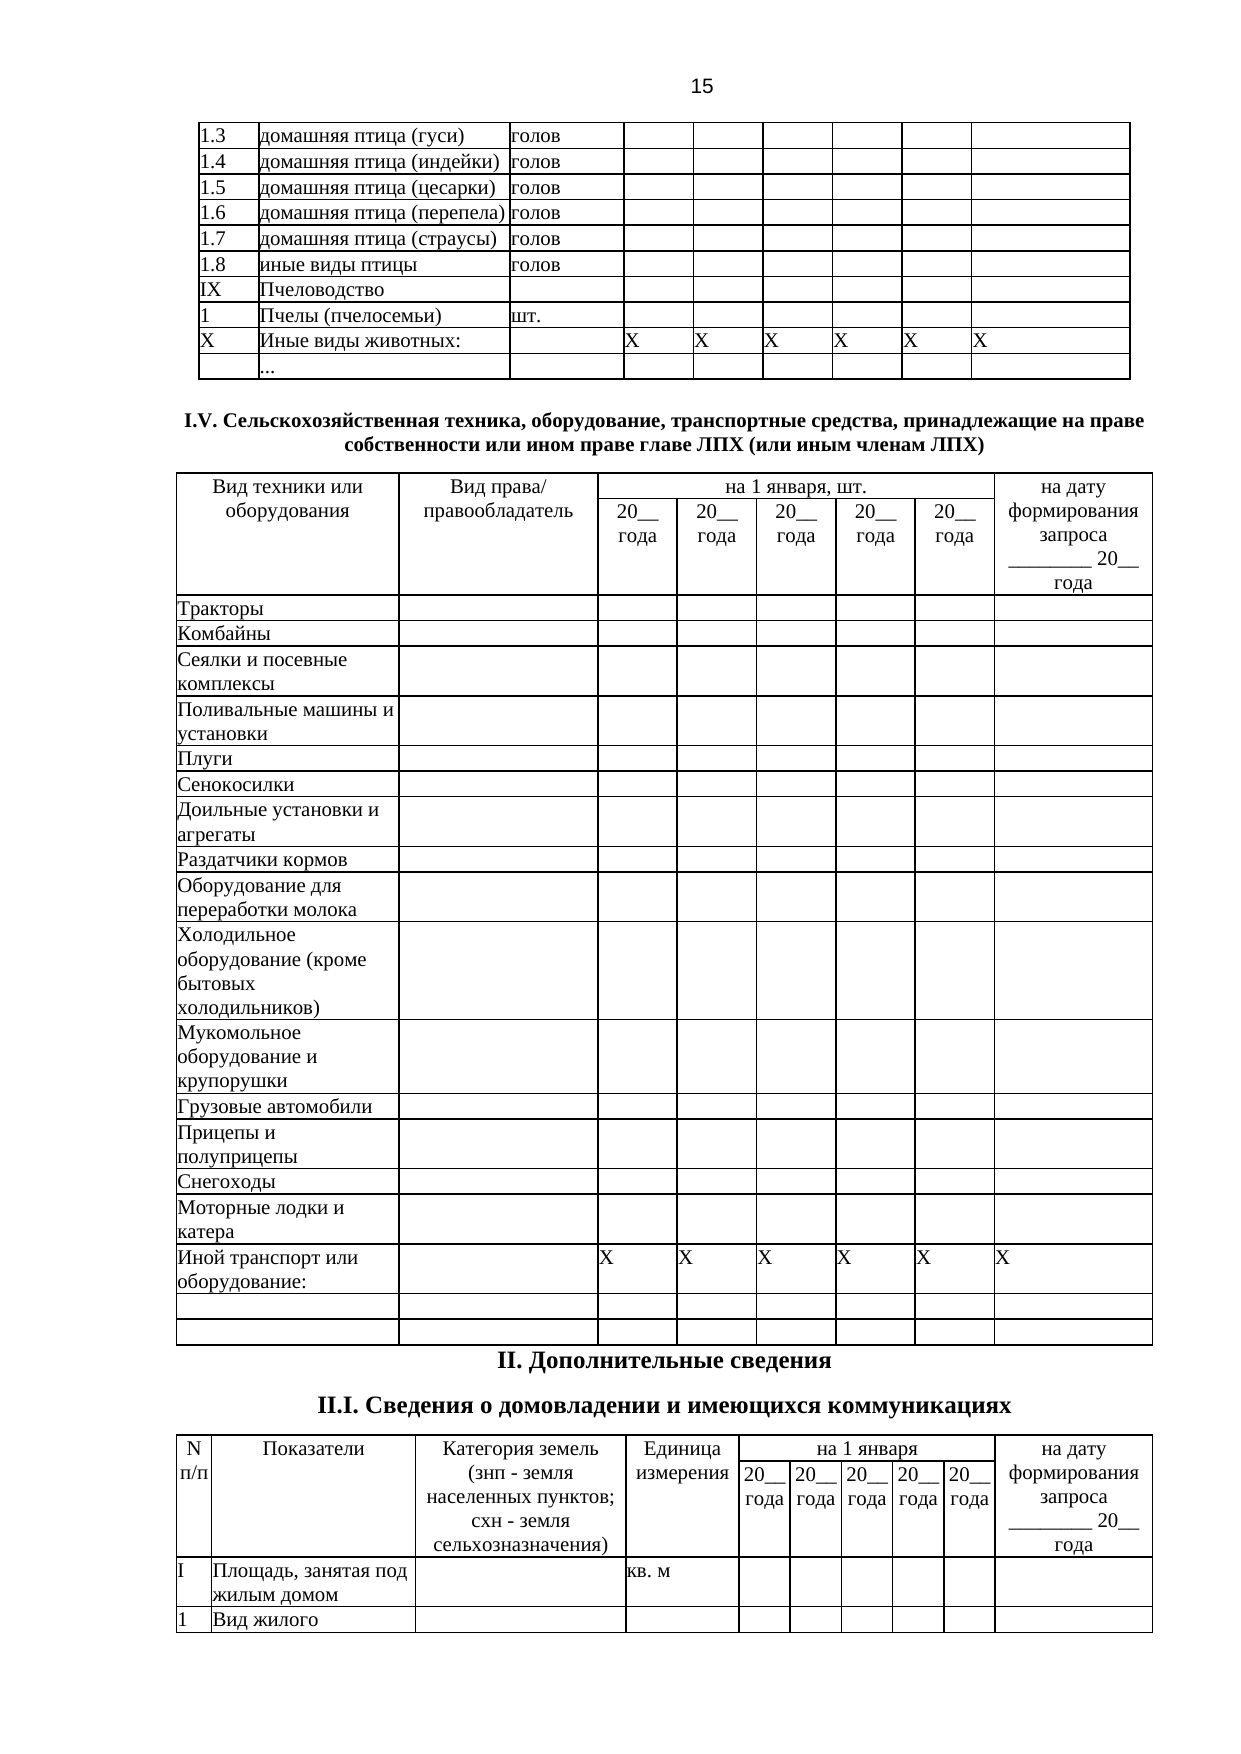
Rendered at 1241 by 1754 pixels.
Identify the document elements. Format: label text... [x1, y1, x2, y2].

table_cell 1 [177, 1607, 211, 1631]
table_cell [916, 847, 994, 871]
table_header на 1 января, шт. [599, 474, 994, 498]
table_cell [916, 1120, 994, 1168]
table_cell [916, 797, 994, 846]
table_cell [837, 647, 914, 695]
table_cell Пчелы (пчелосемьи) [260, 303, 509, 327]
table_cell [511, 277, 623, 301]
table_cell Моторные лодки и катера [177, 1195, 398, 1243]
table_cell [757, 621, 835, 645]
table_cell [842, 1558, 892, 1606]
table_cell [837, 746, 914, 770]
table_cell [757, 596, 835, 619]
table_cell [764, 175, 832, 199]
table_cell X [764, 328, 832, 352]
table_cell [833, 277, 901, 301]
table_cell [416, 1607, 625, 1631]
table_cell [972, 175, 1129, 199]
table_cell 1.4 [200, 149, 258, 173]
table_cell [764, 277, 832, 301]
table_cell Комбайны [177, 621, 398, 645]
table_cell [678, 1020, 756, 1092]
table_cell [916, 873, 994, 921]
table_cell [916, 596, 994, 619]
table_cell [678, 1320, 756, 1344]
table_cell [599, 1195, 676, 1243]
text II. Дополнительные сведения [177, 1346, 1152, 1374]
table_cell [837, 873, 914, 921]
table_cell [995, 772, 1152, 796]
table_cell шт. [511, 303, 623, 327]
table_cell 1 [200, 303, 258, 327]
table_cell [837, 1294, 914, 1318]
table_cell [837, 922, 914, 1019]
table_cell [678, 621, 756, 645]
table_cell [837, 697, 914, 744]
table_cell [400, 697, 597, 744]
table_header Вид техники или оборудования [177, 474, 398, 594]
table_cell X [916, 1245, 994, 1293]
table_cell [837, 797, 914, 846]
table_cell X [757, 1245, 835, 1293]
table_cell [945, 1558, 994, 1606]
table_cell [177, 1320, 398, 1344]
table_cell Мукомольное оборудование и крупорушки [177, 1020, 398, 1092]
table_cell [599, 697, 676, 744]
table_cell [678, 772, 756, 796]
table_cell [995, 697, 1152, 744]
table_cell [916, 1294, 994, 1318]
table_cell [995, 797, 1152, 846]
table_cell [678, 873, 756, 921]
table_cell [916, 647, 994, 695]
table_cell [995, 1020, 1152, 1092]
table_cell [757, 746, 835, 770]
table_cell [916, 772, 994, 796]
table_cell [757, 847, 835, 871]
table_cell [833, 175, 901, 199]
table_cell [599, 621, 676, 645]
table_cell [837, 1320, 914, 1344]
table_cell [995, 1169, 1152, 1193]
table_cell [995, 847, 1152, 871]
table_cell [627, 1607, 738, 1631]
table_cell [400, 873, 597, 921]
table_cell кв. м [627, 1558, 738, 1606]
table_cell [791, 1607, 841, 1631]
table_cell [212, 1607, 415, 1631]
table_cell [757, 1169, 835, 1193]
text II.I. Сведения о домовладении и имеющихся коммуникациях [177, 1390, 1152, 1419]
table_cell [625, 200, 693, 224]
table_cell [833, 226, 901, 250]
table_header Единица измерения [627, 1436, 738, 1556]
table_cell X [694, 328, 762, 352]
table_header Вид права/ правообладатель [400, 474, 597, 594]
table_cell 20__ года [757, 499, 835, 594]
table_cell [764, 252, 832, 276]
table_cell [400, 647, 597, 695]
table_cell [833, 252, 901, 276]
table_cell ... [260, 354, 509, 378]
table_cell [625, 175, 693, 199]
table_cell [791, 1558, 841, 1606]
table_cell [995, 1294, 1152, 1318]
table_cell домашняя птица (перепела) [260, 200, 509, 224]
table_cell [995, 1094, 1152, 1118]
table_cell [945, 1607, 994, 1631]
table_cell [400, 772, 597, 796]
table_cell домашняя птица (индейки) [260, 149, 509, 173]
table_cell [400, 596, 597, 619]
table_cell 20__ года [837, 499, 914, 594]
table_cell Иные виды животных: [260, 328, 509, 352]
table_cell [916, 1094, 994, 1118]
table_cell [916, 1320, 994, 1344]
table_cell [837, 847, 914, 871]
table_cell [625, 149, 693, 173]
table_cell [599, 1094, 676, 1118]
table_header на дату формирования запроса ________ 20__ года [995, 474, 1152, 594]
table_cell [400, 746, 597, 770]
table_cell домашняя птица (цесарки) [260, 175, 509, 199]
table_cell [678, 922, 756, 1019]
table_cell [599, 647, 676, 695]
table_cell голов [511, 123, 623, 147]
table_cell [833, 149, 901, 173]
table_cell [837, 621, 914, 645]
table_cell [903, 354, 971, 378]
table_cell [757, 697, 835, 744]
table_cell Холодильное оборудование (кроме бытовых холодильников) [177, 922, 398, 1019]
table_cell X [678, 1245, 756, 1293]
table_header на 1 января [740, 1436, 994, 1460]
table_cell [837, 772, 914, 796]
table_cell [757, 772, 835, 796]
table_cell [764, 354, 832, 378]
table_header на дату формирования запроса ________ 20__ года [996, 1436, 1152, 1556]
table_cell [903, 226, 971, 250]
table_cell 20__ года [916, 499, 994, 594]
table_cell [757, 873, 835, 921]
table_cell [764, 226, 832, 250]
table_cell [625, 123, 693, 147]
table_cell [995, 922, 1152, 1019]
table_cell иные виды птицы [260, 252, 509, 276]
table_cell [837, 596, 914, 619]
table_cell [400, 1245, 597, 1293]
table_cell [757, 1120, 835, 1168]
table_cell [400, 621, 597, 645]
table_cell [678, 697, 756, 744]
table_cell Сенокосилки [177, 772, 398, 796]
table_cell [995, 1195, 1152, 1243]
table_cell [996, 1558, 1152, 1606]
table_header Категория земель (знп - земля населенных пунктов; схн - земля сельхозназначения) [416, 1436, 625, 1556]
table_cell X [972, 328, 1129, 352]
table_cell [833, 303, 901, 327]
table_cell [837, 1020, 914, 1092]
table_cell Тракторы [177, 596, 398, 619]
table_cell [972, 277, 1129, 301]
table_cell [757, 797, 835, 846]
table_cell Площадь, занятая под жилым домом [212, 1558, 415, 1606]
table_cell X [833, 328, 901, 352]
table_cell Поливальные машины и установки [177, 697, 398, 744]
table_cell [694, 303, 762, 327]
table_cell [599, 746, 676, 770]
table_cell [694, 354, 762, 378]
table_cell [400, 1294, 597, 1318]
table_cell [972, 226, 1129, 250]
table_cell [903, 175, 971, 199]
table_cell [893, 1558, 943, 1606]
table_cell [678, 847, 756, 871]
table_cell [842, 1607, 892, 1631]
table_cell Сеялки и посевные комплексы [177, 647, 398, 695]
table_cell [757, 1294, 835, 1318]
table_cell X [599, 1245, 676, 1293]
table_cell X [837, 1245, 914, 1293]
table_cell [903, 277, 971, 301]
table_cell [972, 303, 1129, 327]
table_cell [694, 175, 762, 199]
table_cell [694, 252, 762, 276]
table_cell [995, 596, 1152, 619]
table_cell 1.5 [200, 175, 258, 199]
table_cell [599, 772, 676, 796]
table_cell [757, 1320, 835, 1344]
table_cell [903, 200, 971, 224]
table_cell [200, 354, 258, 378]
table_cell Грузовые автомобили [177, 1094, 398, 1118]
table_cell [916, 621, 994, 645]
table_cell [400, 797, 597, 846]
table_cell [400, 1020, 597, 1092]
table_cell [400, 1120, 597, 1168]
table_cell [972, 200, 1129, 224]
table_cell [995, 1120, 1152, 1168]
table_cell X [200, 328, 258, 352]
table_cell 1.7 [200, 226, 258, 250]
table_cell 1.6 [200, 200, 258, 224]
table_cell [893, 1607, 943, 1631]
table_cell голов [511, 175, 623, 199]
table_cell [625, 277, 693, 301]
table_cell 20__ года [842, 1462, 892, 1556]
table_cell [757, 1020, 835, 1092]
table_cell 20__ года [740, 1462, 789, 1556]
table_cell [678, 797, 756, 846]
table_cell [177, 1294, 398, 1318]
table_cell [678, 647, 756, 695]
table_cell [599, 873, 676, 921]
table_cell X [903, 328, 971, 352]
table_cell IX [200, 277, 258, 301]
table_cell [678, 596, 756, 619]
table_cell [916, 1169, 994, 1193]
table_cell [916, 922, 994, 1019]
table_cell [764, 200, 832, 224]
table_cell [837, 1120, 914, 1168]
table_cell [972, 149, 1129, 173]
table_cell [995, 746, 1152, 770]
table_cell [599, 922, 676, 1019]
table_cell [995, 1320, 1152, 1344]
table_cell домашняя птица (страусы) [260, 226, 509, 250]
table_cell Иной транспорт или оборудование: [177, 1245, 398, 1293]
table_cell [400, 1094, 597, 1118]
table_cell [678, 1195, 756, 1243]
table_cell [694, 277, 762, 301]
table_cell [764, 303, 832, 327]
table_cell [903, 149, 971, 173]
table_cell [837, 1094, 914, 1118]
table_cell Плуги [177, 746, 398, 770]
table_cell [599, 1294, 676, 1318]
table_cell I [177, 1558, 211, 1606]
table_cell [764, 149, 832, 173]
table_cell [903, 123, 971, 147]
table_cell 1.8 [200, 252, 258, 276]
table_cell [678, 1169, 756, 1193]
table_cell [599, 1120, 676, 1168]
table_cell [625, 354, 693, 378]
table_cell Пчеловодство [260, 277, 509, 301]
table_cell [416, 1558, 625, 1606]
table_cell [757, 1094, 835, 1118]
table_cell [678, 1294, 756, 1318]
table_cell Раздатчики кормов [177, 847, 398, 871]
table_cell [972, 252, 1129, 276]
table_cell [972, 123, 1129, 147]
table_cell [903, 303, 971, 327]
table_cell [599, 797, 676, 846]
table_cell домашняя птица (гуси) [260, 123, 509, 147]
table_cell голов [511, 252, 623, 276]
table_cell X [625, 328, 693, 352]
table_cell голов [511, 226, 623, 250]
table_cell 20__ года [893, 1462, 943, 1556]
table_cell 20__ года [678, 499, 756, 594]
table_cell [916, 697, 994, 744]
table_cell [400, 1195, 597, 1243]
table_header Показатели [212, 1436, 415, 1556]
table_cell [400, 1320, 597, 1344]
table_cell [400, 922, 597, 1019]
table_cell Снегоходы [177, 1169, 398, 1193]
table_cell [694, 123, 762, 147]
text I.V. Сельскохозяйственная техника, оборудование, транспортные средства, принадлежащие на праве собственности или ином праве главе ЛПХ (или иным членам ЛПХ) [177, 408, 1152, 456]
table_cell [400, 1169, 597, 1193]
table_cell [757, 1195, 835, 1243]
table_header N п/п [177, 1436, 211, 1556]
table_cell [694, 200, 762, 224]
table_cell [599, 1169, 676, 1193]
table_cell [916, 1020, 994, 1092]
table_cell [995, 647, 1152, 695]
table_cell [625, 303, 693, 327]
table_cell [995, 873, 1152, 921]
table_cell [916, 1195, 994, 1243]
table_cell 20__ года [599, 499, 676, 594]
table_cell [972, 354, 1129, 378]
table_cell [740, 1607, 789, 1631]
table_cell [757, 922, 835, 1019]
table_cell [833, 354, 901, 378]
table_cell [694, 226, 762, 250]
table_cell [757, 647, 835, 695]
table_cell [678, 1094, 756, 1118]
table_cell [599, 596, 676, 619]
table_cell [694, 149, 762, 173]
table_cell [833, 200, 901, 224]
table_cell [599, 1320, 676, 1344]
table_cell [903, 252, 971, 276]
table_cell [996, 1607, 1152, 1631]
table_cell Доильные установки и агрегаты [177, 797, 398, 846]
table_cell голов [511, 200, 623, 224]
table_cell Оборудование для переработки молока [177, 873, 398, 921]
table_cell [400, 847, 597, 871]
table_cell [625, 252, 693, 276]
table_cell Прицепы и полуприцепы [177, 1120, 398, 1168]
table_cell 1.3 [200, 123, 258, 147]
table_cell 20__ года [945, 1462, 994, 1556]
table_cell [511, 354, 623, 378]
table_cell [511, 328, 623, 352]
table_cell [995, 621, 1152, 645]
table_cell [678, 1120, 756, 1168]
table_cell X [995, 1245, 1152, 1293]
table_cell [599, 1020, 676, 1092]
table_cell [833, 123, 901, 147]
table_cell [625, 226, 693, 250]
table_cell голов [511, 149, 623, 173]
table_cell [764, 123, 832, 147]
table_cell [837, 1195, 914, 1243]
table_cell [740, 1558, 789, 1606]
table_cell [916, 746, 994, 770]
table_cell 20__ года [791, 1462, 841, 1556]
table_cell [599, 847, 676, 871]
table_cell [678, 746, 756, 770]
table_cell [837, 1169, 914, 1193]
